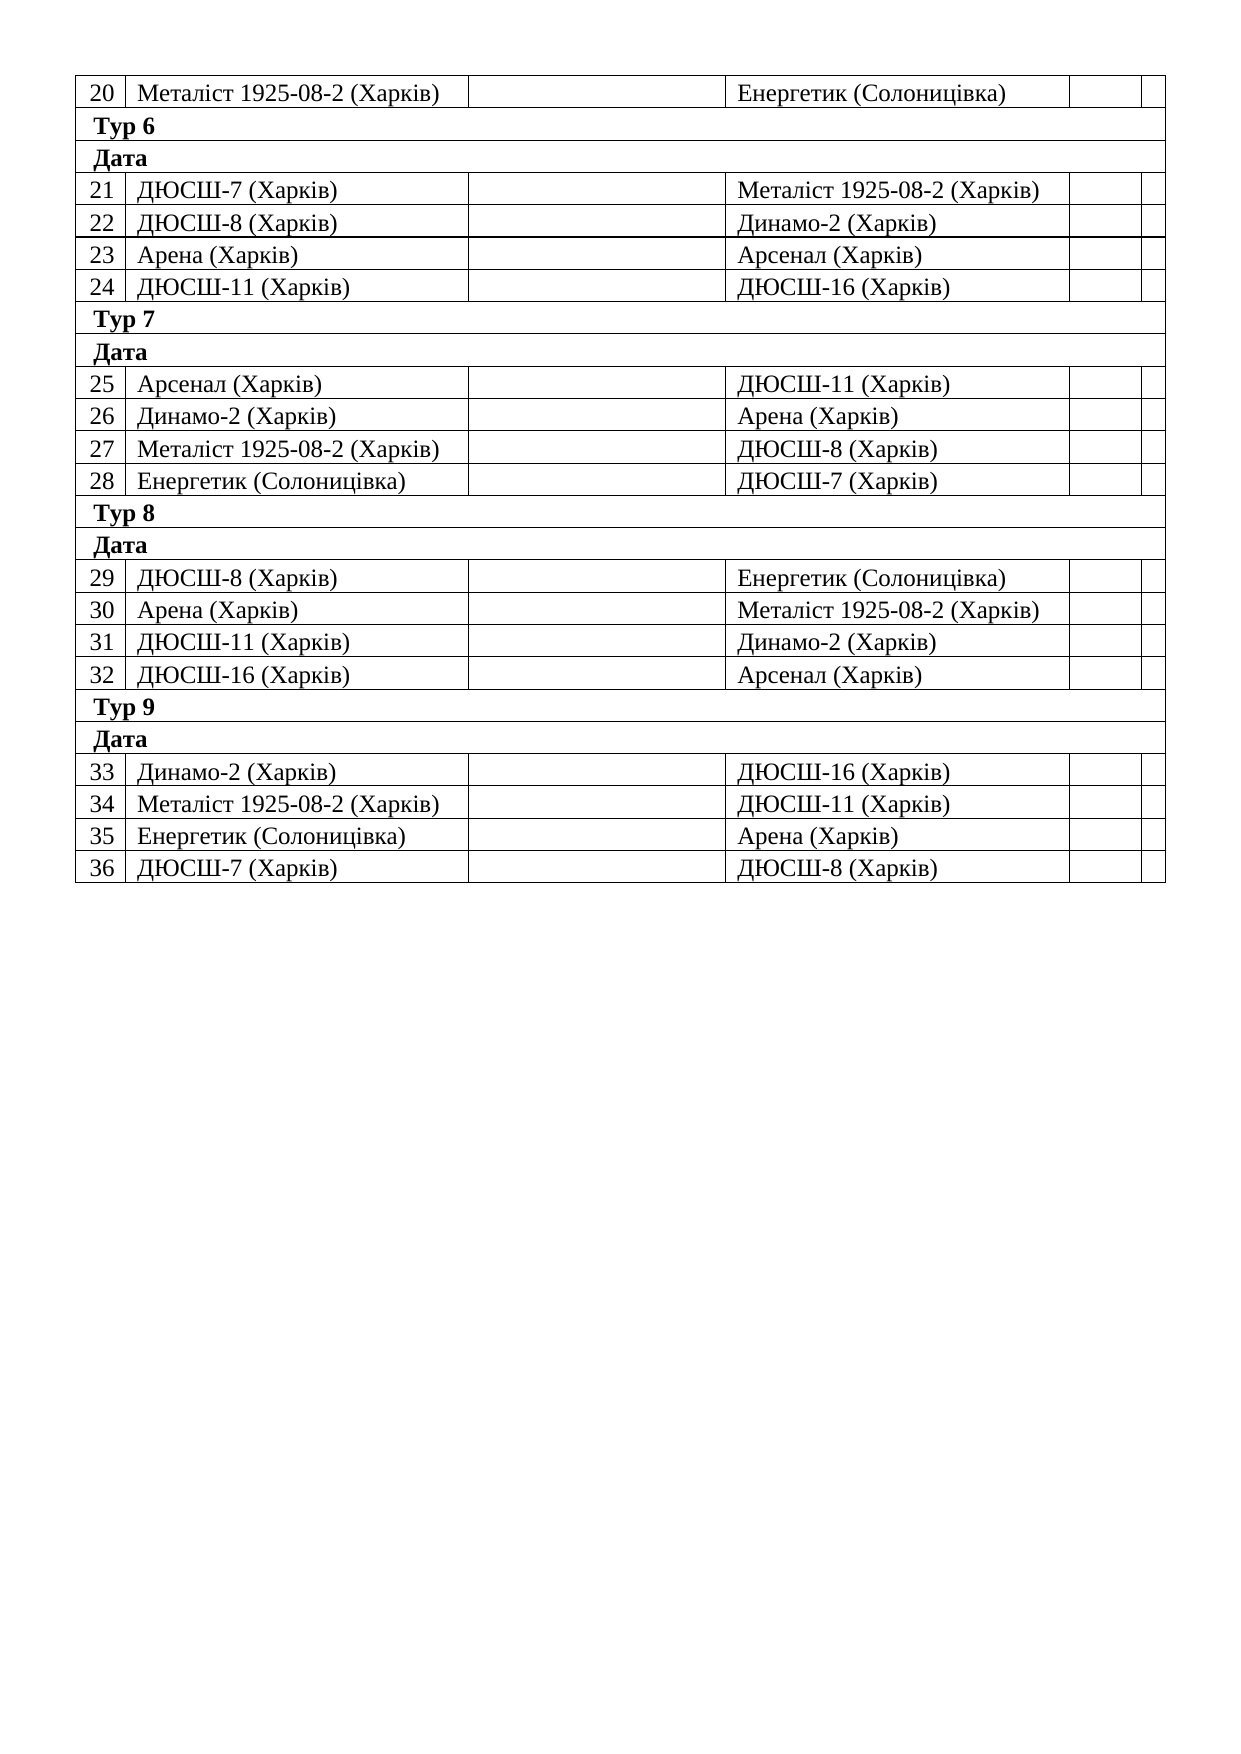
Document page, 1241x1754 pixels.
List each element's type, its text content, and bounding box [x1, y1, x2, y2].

table_cell [1070, 786, 1141, 818]
table_cell ДЮСШ-8 (Харків) [726, 431, 1069, 462]
table_cell [1142, 173, 1165, 204]
table_cell [469, 851, 725, 882]
table_cell Арена (Харків) [726, 819, 1069, 850]
table_cell ДЮСШ-16 (Харків) [726, 754, 1069, 785]
table_cell ДЮСШ-11 (Харків) [726, 367, 1069, 398]
table_cell 31 [76, 625, 125, 656]
table_cell ДЮСШ-7 (Харків) [726, 464, 1069, 495]
table_cell 28 [76, 464, 125, 495]
table_cell [1142, 270, 1165, 301]
table_cell [1142, 367, 1165, 398]
table_cell Арсенал (Харків) [726, 238, 1069, 269]
table_cell [469, 205, 725, 236]
table_cell ДЮСШ-8 (Харків) [126, 205, 468, 236]
table_cell [1070, 851, 1141, 882]
table_cell Енергетик (Солоницівка) [726, 76, 1069, 107]
table_cell 24 [76, 270, 125, 301]
table_cell [1142, 431, 1165, 462]
table_cell ДЮСШ-16 (Харків) [726, 270, 1069, 301]
table_cell [1070, 399, 1141, 430]
table_cell ДЮСШ-8 (Харків) [126, 560, 468, 592]
table_cell [1070, 657, 1141, 688]
table_cell Динамо-2 (Харків) [126, 399, 468, 430]
table_cell [469, 819, 725, 850]
table_cell Динамо-2 (Харків) [726, 625, 1069, 656]
table_cell Енергетик (Солоницівка) [126, 819, 468, 850]
table_cell [1142, 819, 1165, 850]
table_cell [469, 625, 725, 656]
table_cell Металіст 1925-08-2 (Харків) [726, 173, 1069, 204]
table_cell Тур 9 [76, 690, 1165, 721]
table_cell 20 [76, 76, 125, 107]
table_cell [1142, 657, 1165, 688]
table_cell [469, 464, 725, 495]
table_cell [1142, 464, 1165, 495]
table_cell Дата [76, 722, 1165, 753]
table_cell [469, 173, 725, 204]
table_cell [469, 657, 725, 688]
table_cell [1142, 625, 1165, 656]
table_cell 25 [76, 367, 125, 398]
table_cell [1070, 431, 1141, 462]
table_cell [469, 270, 725, 301]
table_cell [1142, 560, 1165, 592]
table_cell 36 [76, 851, 125, 882]
table_cell ДЮСШ-16 (Харків) [126, 657, 468, 688]
table_cell 33 [76, 754, 125, 785]
table_cell 26 [76, 399, 125, 430]
table_cell [469, 560, 725, 592]
table_cell [1070, 367, 1141, 398]
table_cell [1070, 819, 1141, 850]
table_cell [1142, 238, 1165, 269]
table_cell [1142, 205, 1165, 236]
table_cell [469, 754, 725, 785]
table_cell Тур 8 [76, 496, 1165, 527]
table_cell Дата [76, 334, 1165, 366]
table_cell Арена (Харків) [126, 238, 468, 269]
table_cell ДЮСШ-11 (Харків) [126, 270, 468, 301]
table_cell 32 [76, 657, 125, 688]
table_cell 21 [76, 173, 125, 204]
table_cell [1070, 625, 1141, 656]
table_cell 30 [76, 593, 125, 624]
table_cell [1070, 205, 1141, 236]
table_cell [1070, 593, 1141, 624]
table_cell [469, 786, 725, 818]
table_cell [1070, 270, 1141, 301]
table_cell ДЮСШ-11 (Харків) [726, 786, 1069, 818]
table_cell [469, 431, 725, 462]
table_cell ДЮСШ-7 (Харків) [126, 173, 468, 204]
table_cell Енергетик (Солоницівка) [126, 464, 468, 495]
table_cell Дата [76, 141, 1165, 172]
table_cell 34 [76, 786, 125, 818]
table_cell ДЮСШ-7 (Харків) [126, 851, 468, 882]
table_cell [469, 593, 725, 624]
table_cell [1142, 754, 1165, 785]
table_cell [1070, 76, 1141, 107]
table_cell Металіст 1925-08-2 (Харків) [726, 593, 1069, 624]
table_cell [1142, 76, 1165, 107]
table_cell [1070, 754, 1141, 785]
table_cell [469, 238, 725, 269]
table_cell [1142, 786, 1165, 818]
table_cell [1070, 560, 1141, 592]
table_cell Арена (Харків) [126, 593, 468, 624]
table_cell [1070, 173, 1141, 204]
table_cell 23 [76, 238, 125, 269]
table_cell Металіст 1925-08-2 (Харків) [126, 76, 468, 107]
table_cell [1142, 851, 1165, 882]
table_cell Арсенал (Харків) [726, 657, 1069, 688]
table_cell Динамо-2 (Харків) [726, 205, 1069, 236]
table_cell Дата [76, 528, 1165, 559]
table_cell 27 [76, 431, 125, 462]
table_cell 29 [76, 560, 125, 592]
table_cell Тур 6 [76, 108, 1165, 139]
table_cell [469, 367, 725, 398]
table_cell Арсенал (Харків) [126, 367, 468, 398]
table_cell [1070, 464, 1141, 495]
table_cell [469, 76, 725, 107]
table_cell [1070, 238, 1141, 269]
table_cell Металіст 1925-08-2 (Харків) [126, 786, 468, 818]
table_cell Металіст 1925-08-2 (Харків) [126, 431, 468, 462]
table_cell [469, 399, 725, 430]
table_cell 22 [76, 205, 125, 236]
table_cell ДЮСШ-8 (Харків) [726, 851, 1069, 882]
table_cell Арена (Харків) [726, 399, 1069, 430]
table_cell [1142, 399, 1165, 430]
table_cell Динамо-2 (Харків) [126, 754, 468, 785]
table_cell Енергетик (Солоницівка) [726, 560, 1069, 592]
table_cell Тур 7 [76, 302, 1165, 333]
table_cell ДЮСШ-11 (Харків) [126, 625, 468, 656]
table_cell 35 [76, 819, 125, 850]
table_cell [1142, 593, 1165, 624]
